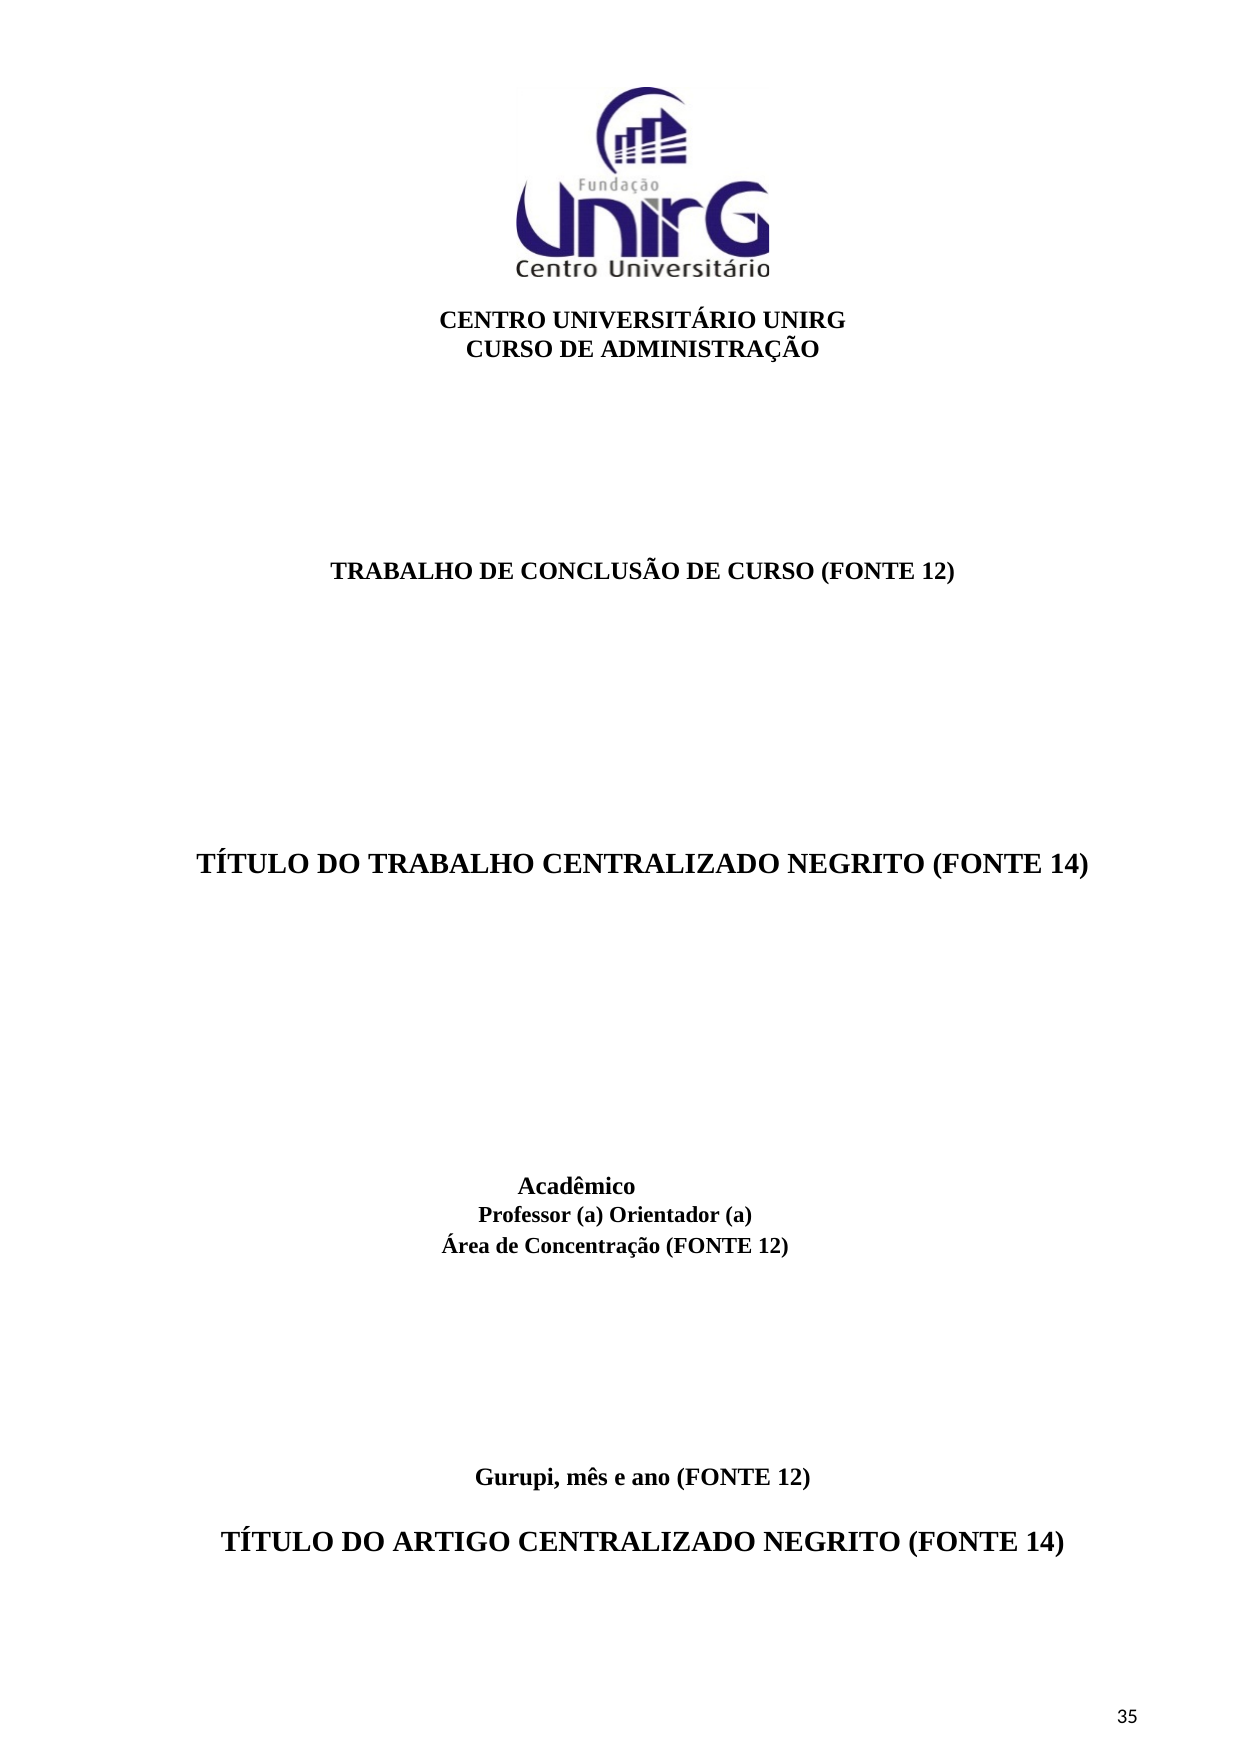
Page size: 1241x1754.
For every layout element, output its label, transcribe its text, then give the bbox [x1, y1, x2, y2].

text Professor (a) Orientador (a) [359, 1201, 871, 1227]
text Área de Concentração (FONTE 12) [359, 1232, 871, 1259]
picture [516, 87, 770, 277]
text TÍTULO DO ARTIGO CENTRALIZADO NEGRITO (FONTE 14) [148, 1524, 1138, 1557]
text CENTRO UNIVERSITÁRIO UNIRG [148, 305, 1138, 334]
text CURSO DE ADMINISTRAÇÃO [148, 334, 1138, 363]
text TÍTULO DO TRABALHO CENTRALIZADO NEGRITO (FONTE 14) [148, 846, 1138, 879]
text Acadêmico [148, 1171, 1138, 1200]
text Gurupi, mês e ano (FONTE 12) [148, 1462, 1138, 1490]
text TRABALHO DE CONCLUSÃO DE CURSO (FONTE 12) [148, 556, 1138, 585]
